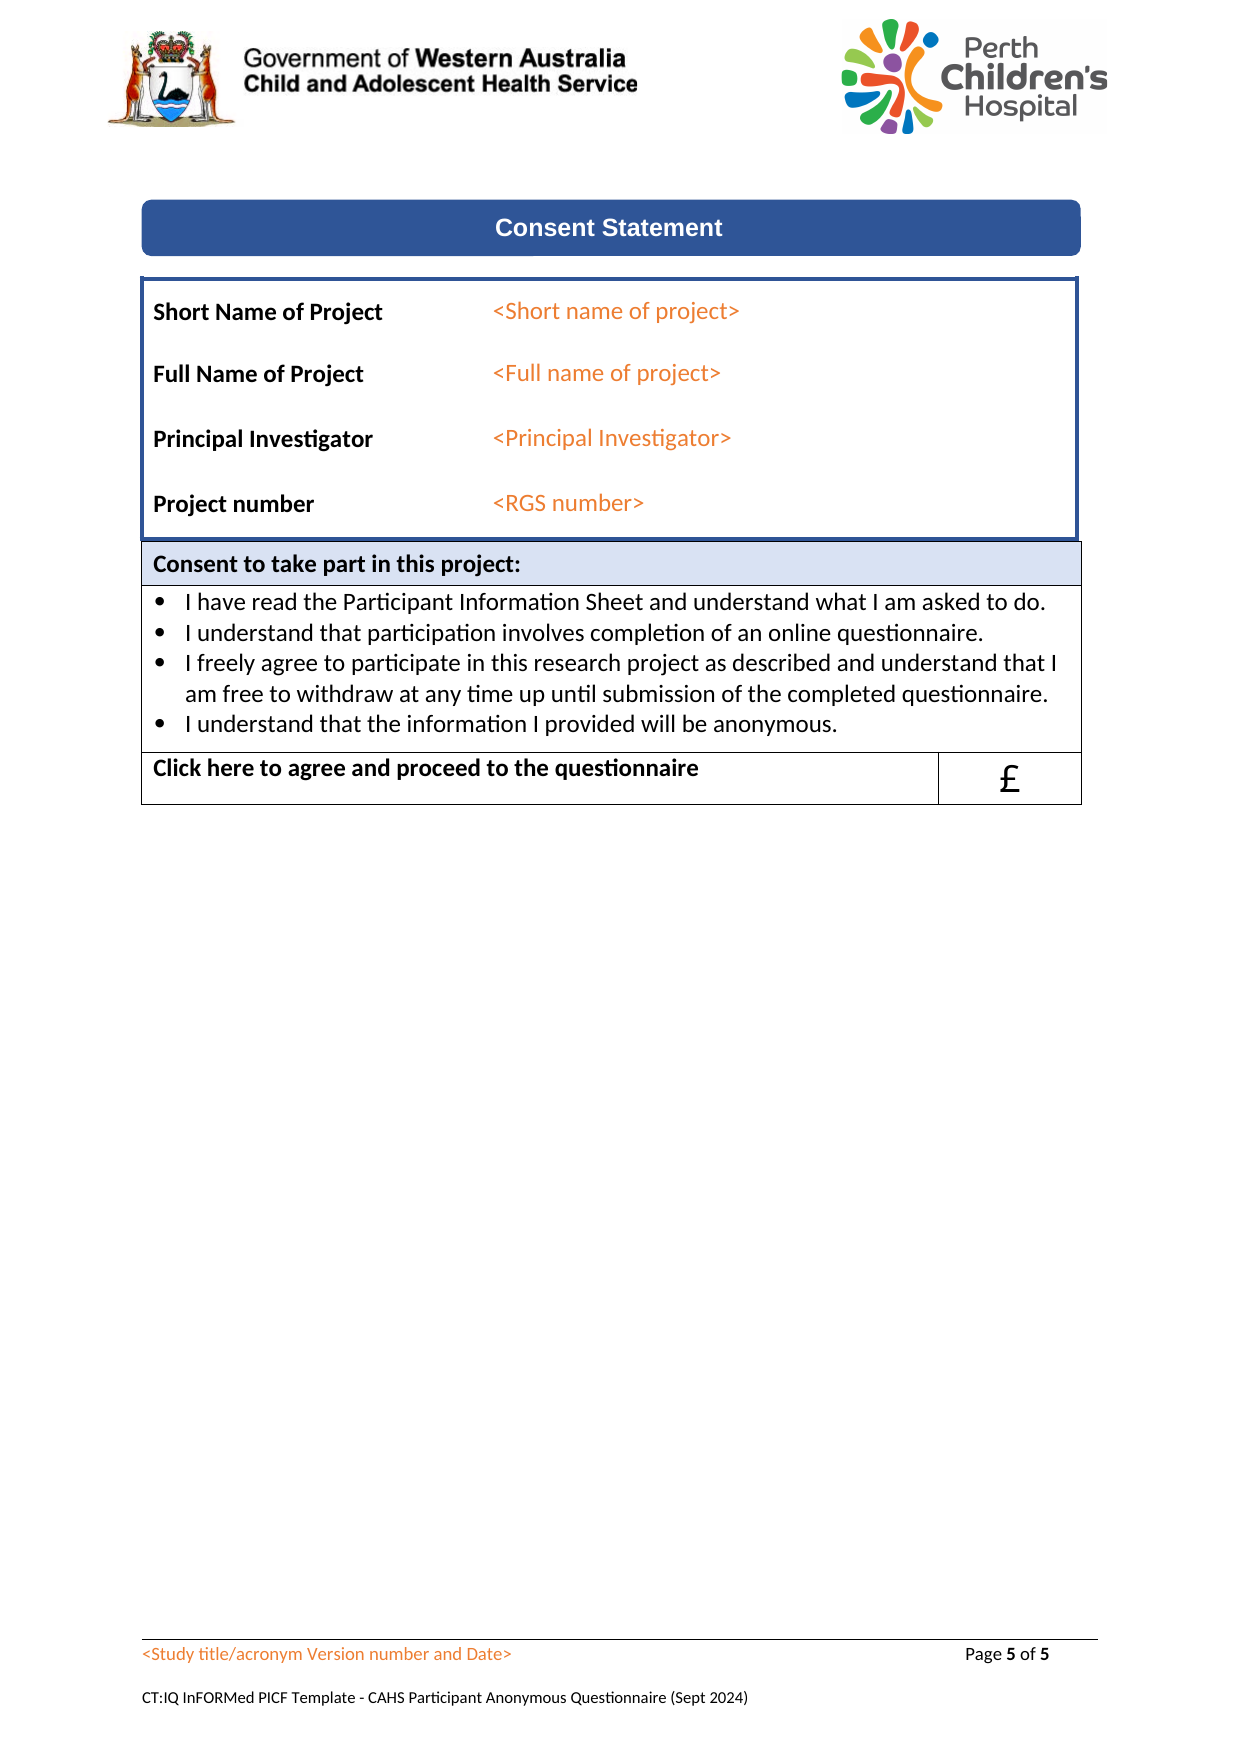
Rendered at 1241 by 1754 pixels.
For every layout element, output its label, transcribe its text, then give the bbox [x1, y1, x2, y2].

table_cell Principal Investigator [144, 406, 481, 471]
table_cell £ [939, 753, 1081, 804]
table_cell Project number [144, 471, 481, 536]
picture [841, 19, 1108, 134]
table_header Short Name of Project [144, 281, 481, 341]
table_cell Click here to agree and proceed to the questionnaire [142, 753, 938, 804]
table_cell I have read the Participant Information Sheet and understand what I am asked to do. I understand that participation involves completion of an online questionnaire. I freely agree to participate in this research project as described and understand that I am free to withdraw at any time up until submission of the completed questionnaire. I understand that the information I provided will be anonymous. [142, 586, 1081, 752]
table_cell <RGS number> [481, 471, 1075, 536]
table_cell <Full name of project> [481, 341, 1075, 406]
table_cell <Principal Investigator> [481, 406, 1075, 471]
picture [107, 31, 638, 127]
table_cell Full Name of Project [144, 341, 481, 406]
table_header <Short name of project> [481, 281, 1075, 341]
table_header Consent to take part in this project: [142, 542, 1081, 585]
